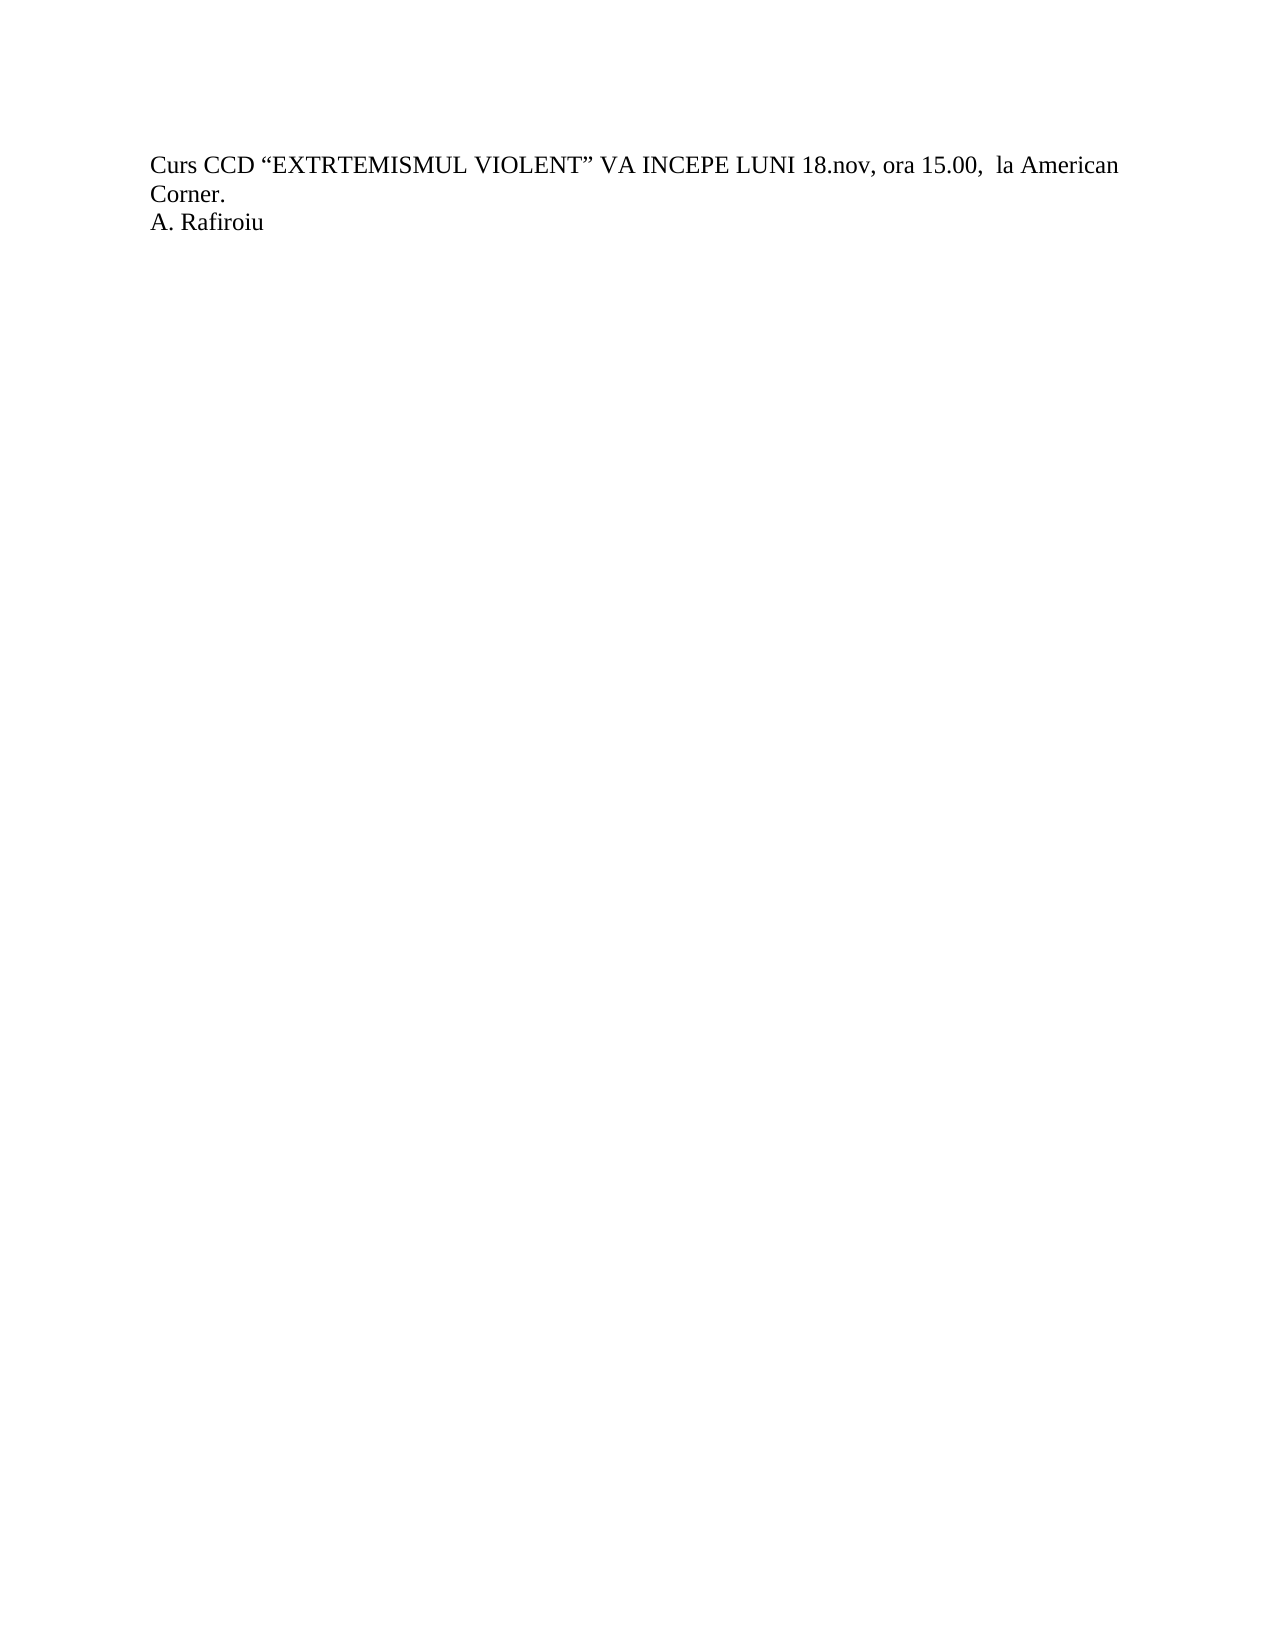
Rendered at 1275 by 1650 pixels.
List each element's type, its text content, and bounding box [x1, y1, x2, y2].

text Curs CCD “EXTRTEMISMUL VIOLENT” VA INCEPE LUNI 18.nov, ora 15.00, la American Corner. A. Rafiroiu [150, 150, 1125, 236]
